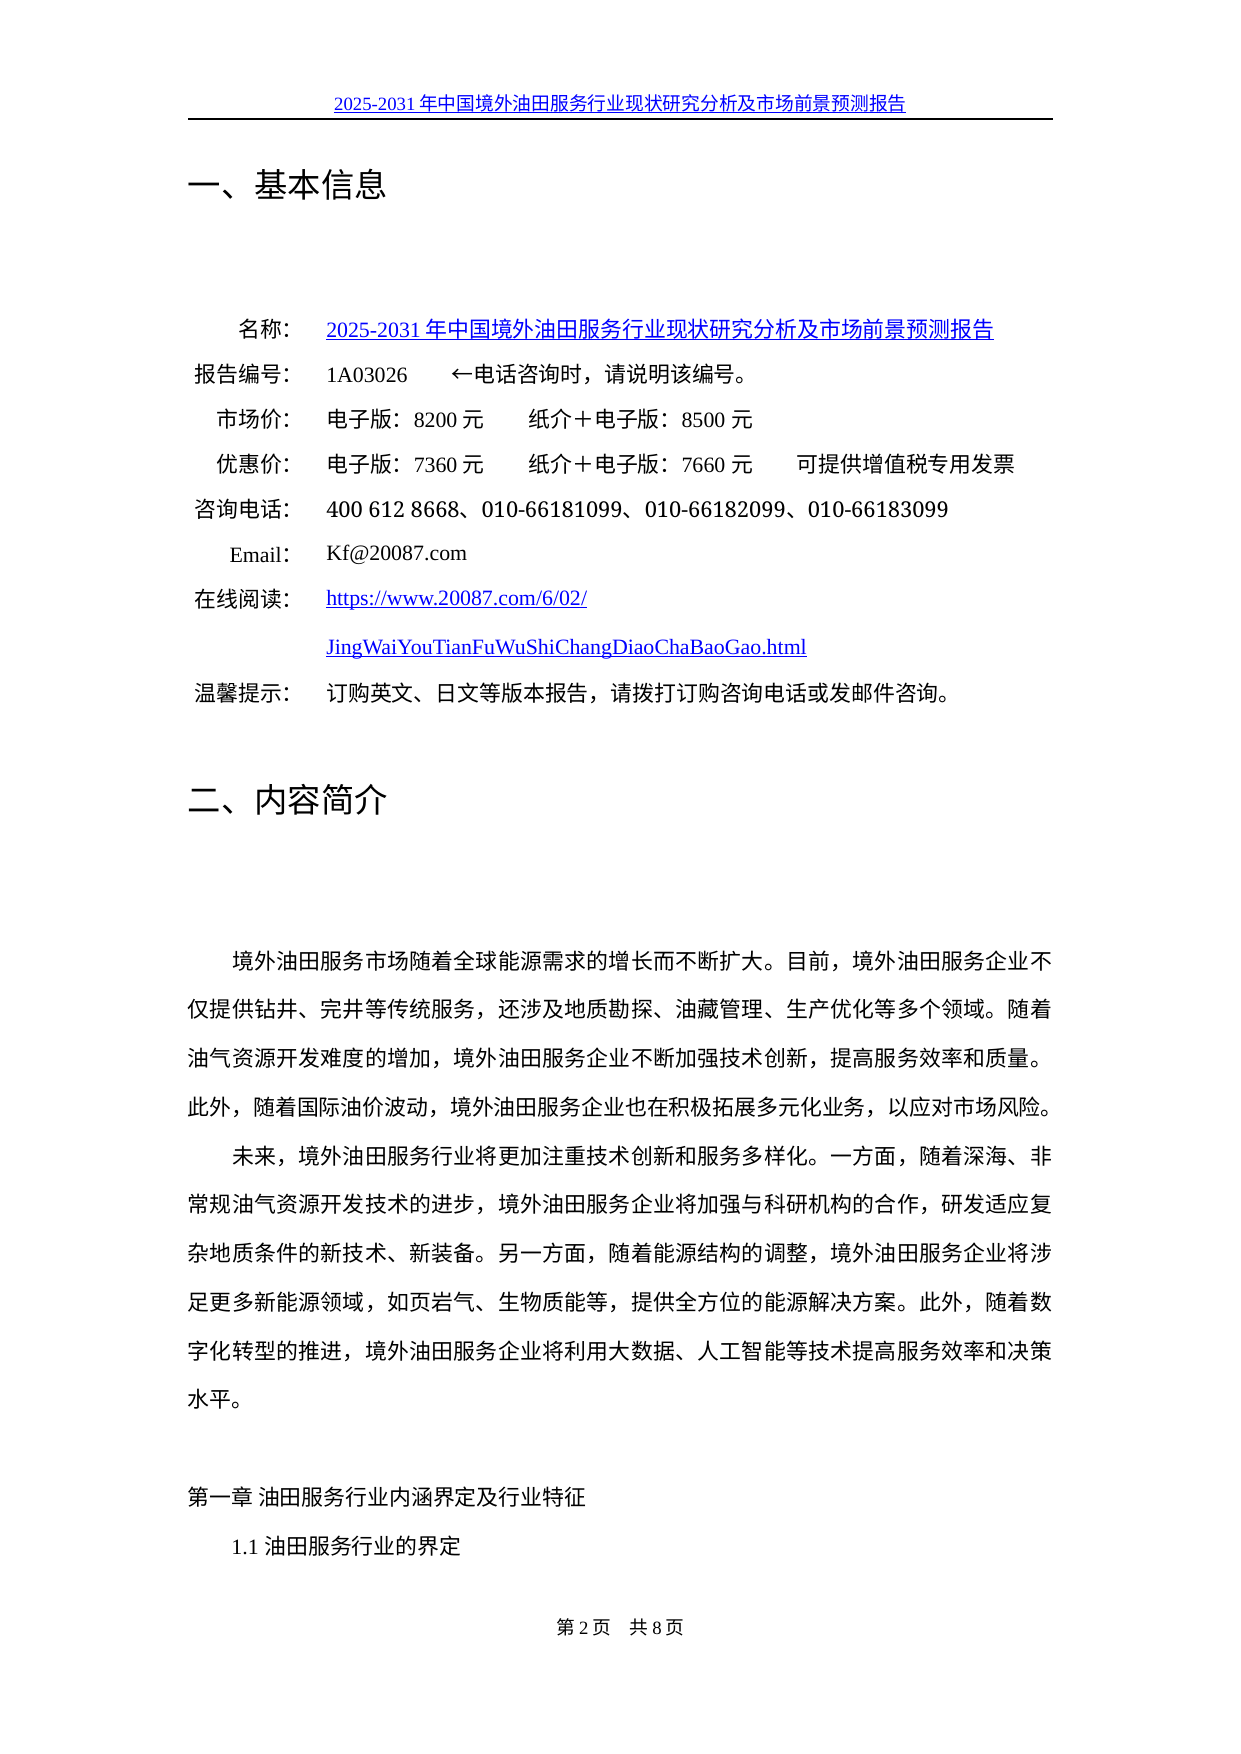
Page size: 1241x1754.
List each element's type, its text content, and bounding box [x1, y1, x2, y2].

table_header 2025-2031年中国境外油田服务行业现状研究分析及市场前景预测报告 [315, 312, 1073, 357]
table_cell 电子版：8200 元 纸介＋电子版：8500 元 [315, 402, 1073, 447]
table_cell 报告编号： [167, 357, 315, 402]
title 一、基本信息 [187, 150, 1053, 215]
table_cell 1A03026 ←电话咨询时，请说明该编号。 [315, 357, 1073, 402]
table_cell 订购英文、日文等版本报告，请拨打订购咨询电话或发邮件咨询。 [315, 675, 1073, 720]
table_cell 温馨提示： [167, 675, 315, 720]
table_cell Kf@20087.com [315, 537, 1073, 582]
table_cell [315, 582, 1073, 675]
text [187, 943, 1053, 1561]
table_cell 优惠价： [167, 447, 315, 492]
table_cell 咨询电话： [167, 492, 315, 537]
title 二、内容简介 [187, 766, 1053, 831]
table_cell 在线阅读： [167, 582, 315, 675]
table_cell 市场价： [167, 402, 315, 447]
table_cell 400 612 8668、010-66181099、010-66182099、010-66183099 [315, 492, 1073, 537]
table_header 名称： [167, 312, 315, 357]
table_cell Email： [167, 537, 315, 582]
table_cell 电子版：7360 元 纸介＋电子版：7660 元 可提供增值税专用发票 [315, 447, 1073, 492]
